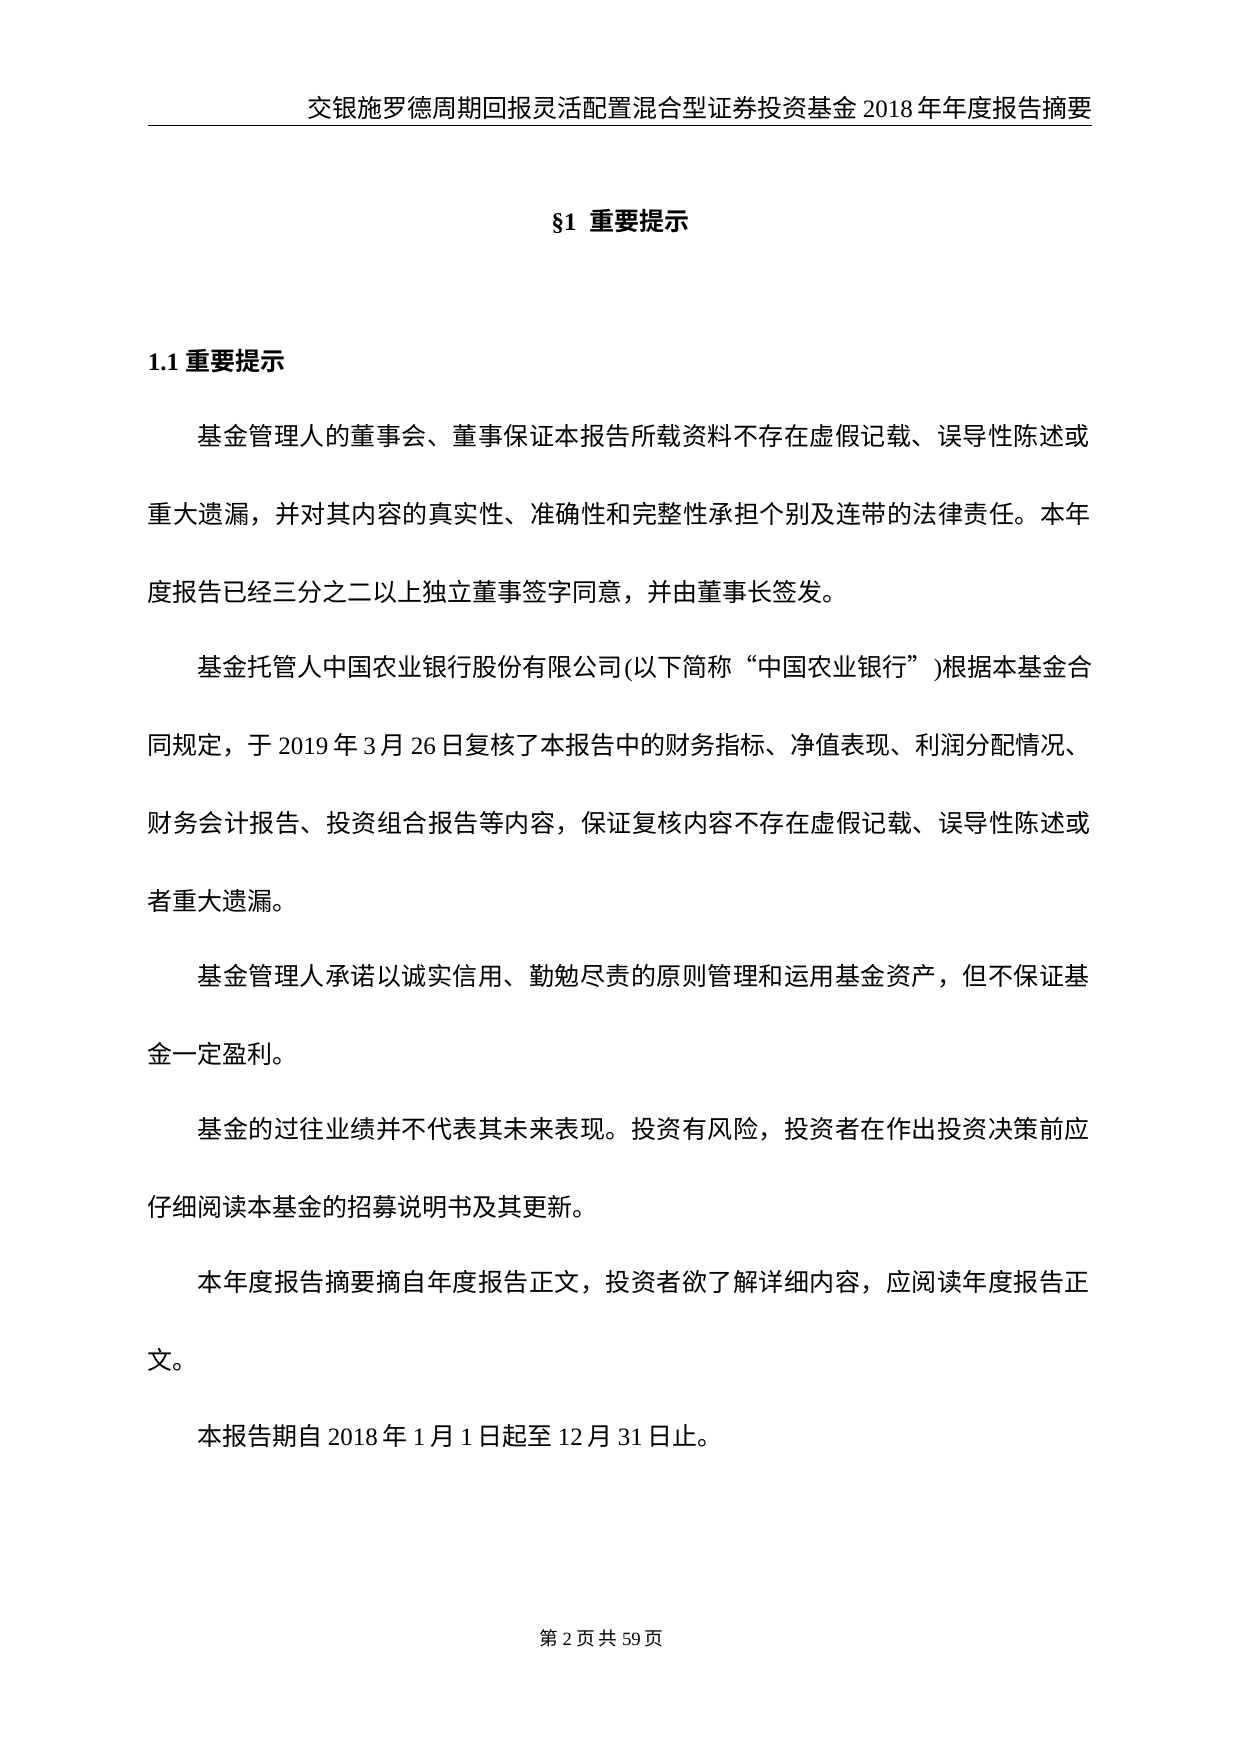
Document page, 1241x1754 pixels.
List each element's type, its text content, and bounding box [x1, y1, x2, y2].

text 基金的过往业绩并不代表其未来表现。投资有风险，投资者在作出投资决策前应仔细阅读本基金的招募说明书及其更新。 [148, 1095, 1092, 1238]
text 本年度报告摘要摘自年度报告正文，投资者欲了解详细内容，应阅读年度报告正文。 [148, 1248, 1092, 1391]
text 基金管理人承诺以诚实信用、勤勉尽责的原则管理和运用基金资产，但不保证基金一定盈利。 [148, 942, 1092, 1085]
text 基金托管人中国农业银行股份有限公司(以下简称“中国农业银行”)根据本基金合同规定，于2019年3月26日复核了本报告中的财务指标、净值表现、利润分配情况、财务会计报告、投资组合报告等内容，保证复核内容不存在虚假记载、误导性陈述或者重大遗漏。 [148, 633, 1092, 932]
text 本报告期自2018年1月1日起至12月31日止。 [148, 1402, 1092, 1467]
subtitle §1 重要提示 [148, 187, 1092, 252]
subtitle 1.1 重要提示 [148, 327, 1092, 392]
text 基金管理人的董事会、董事保证本报告所载资料不存在虚假记载、误导性陈述或重大遗漏，并对其内容的真实性、准确性和完整性承担个别及连带的法律责任。本年度报告已经三分之二以上独立董事签字同意，并由董事长签发。 [148, 402, 1092, 623]
